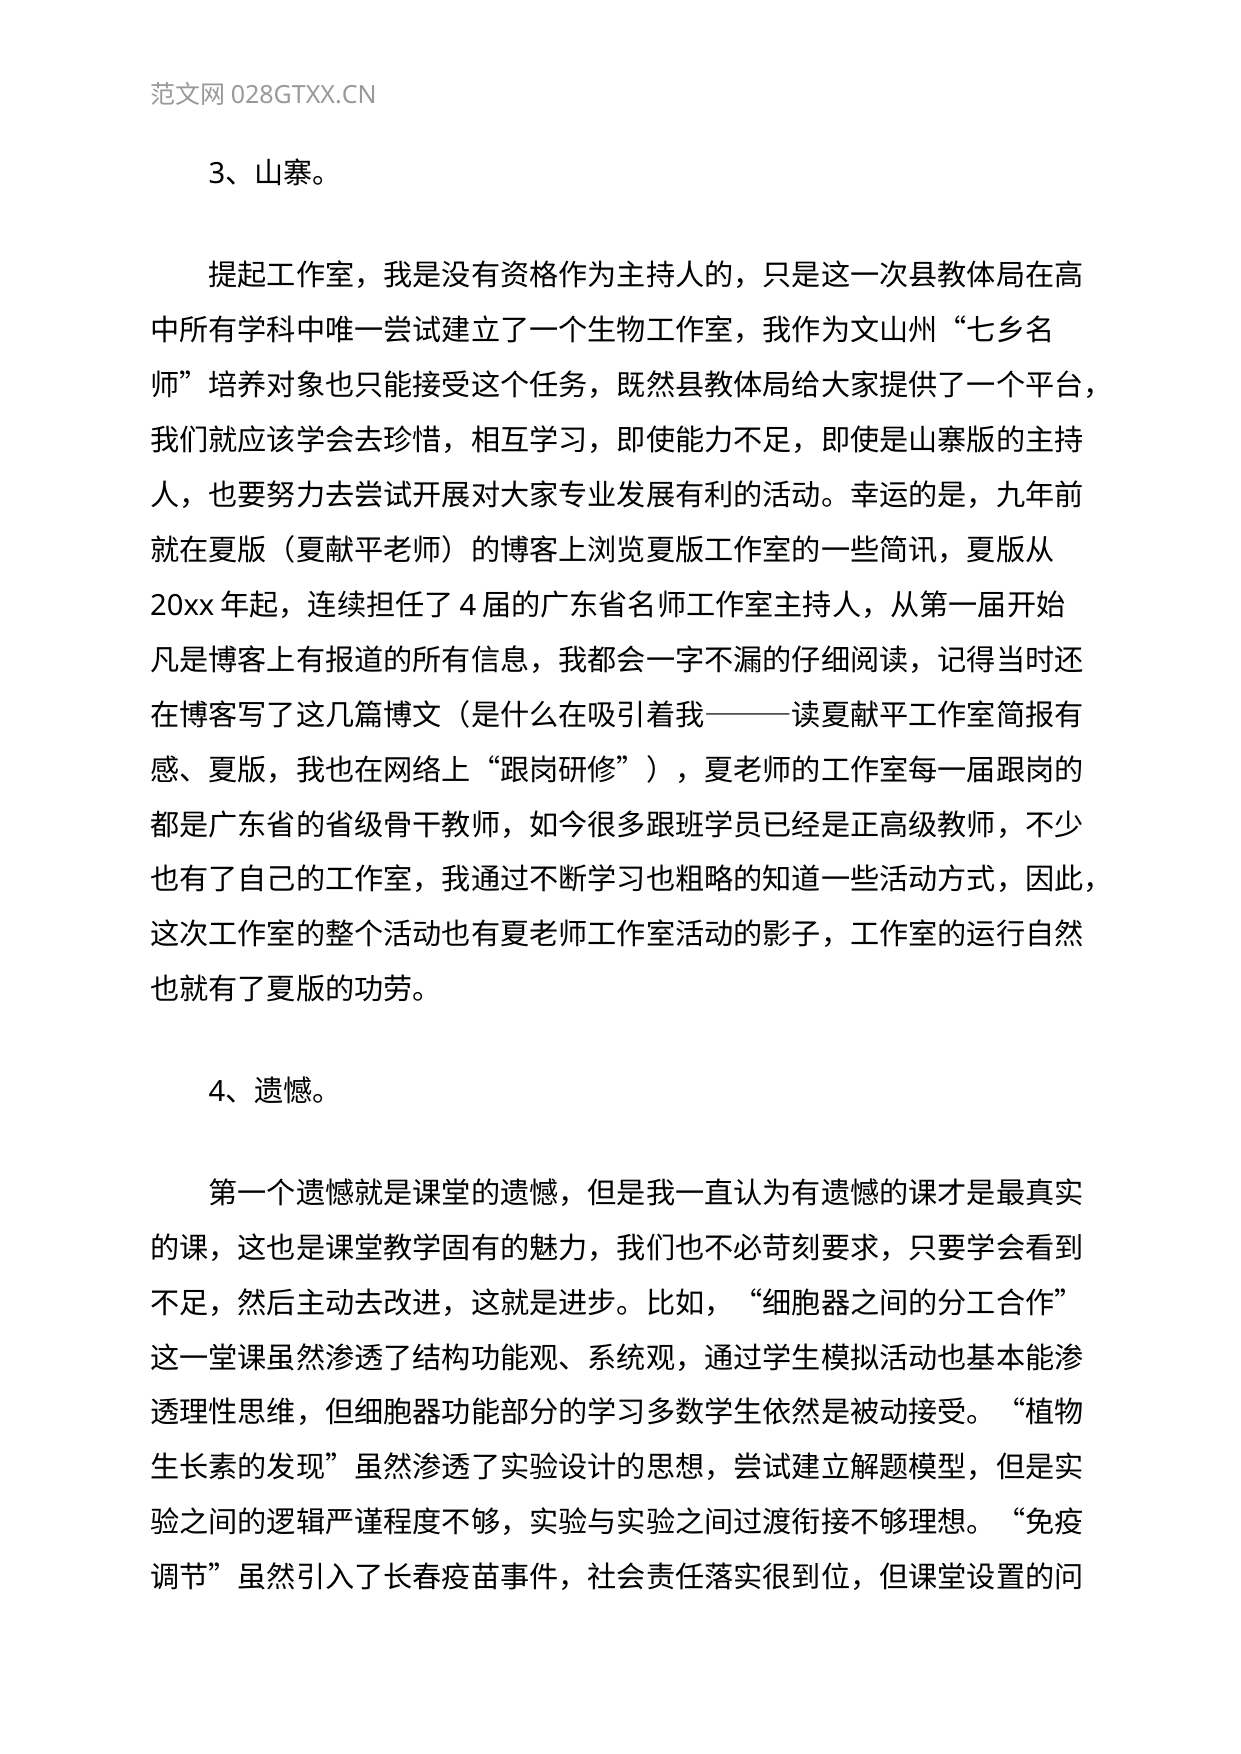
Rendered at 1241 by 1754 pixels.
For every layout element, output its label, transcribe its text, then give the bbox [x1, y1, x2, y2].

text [150, 1169, 1090, 1596]
text 提起工作室，我是没有资格作为主持人的，只是这一次县教体局在高中所有学科中唯一尝试建立了一个生物工作室，我作为文山州“七乡名师”培养对象也只能接受这个任务，既然县教体局给大家提供了一个平台，我们就应该学会去珍惜，相互学习，即使能力不足，即使是山寨版的主持人，也要努力去尝试开展对大家专业发展有利的活动。幸运的是，九年前就在夏版（夏献平老师）的博客上浏览夏版工作室的一些简讯，夏版从20xx年起，连续担任了4届的广东省名师工作室主持人，从第一届开始凡是博客上有报道的所有信息，我都会一字不漏的仔细阅读，记得当时还在博客写了这几篇博文（是什么在吸引着我———读夏献平工作室简报有感、夏版，我也在网络上“跟岗研修”），夏老师的工作室每一届跟岗的都是广东省的省级骨干教师，如今很多跟班学员已经是正高级教师，不少也有了自己的工作室，我通过不断学习也粗略的知道一些活动方式，因此，这次工作室的整个活动也有夏老师工作室活动的影子，工作室的运行自然也就有了夏版的功劳。 [150, 252, 1090, 1008]
text 4、遗憾。 [150, 1067, 1090, 1110]
text 3、山寨。 [150, 150, 1090, 192]
